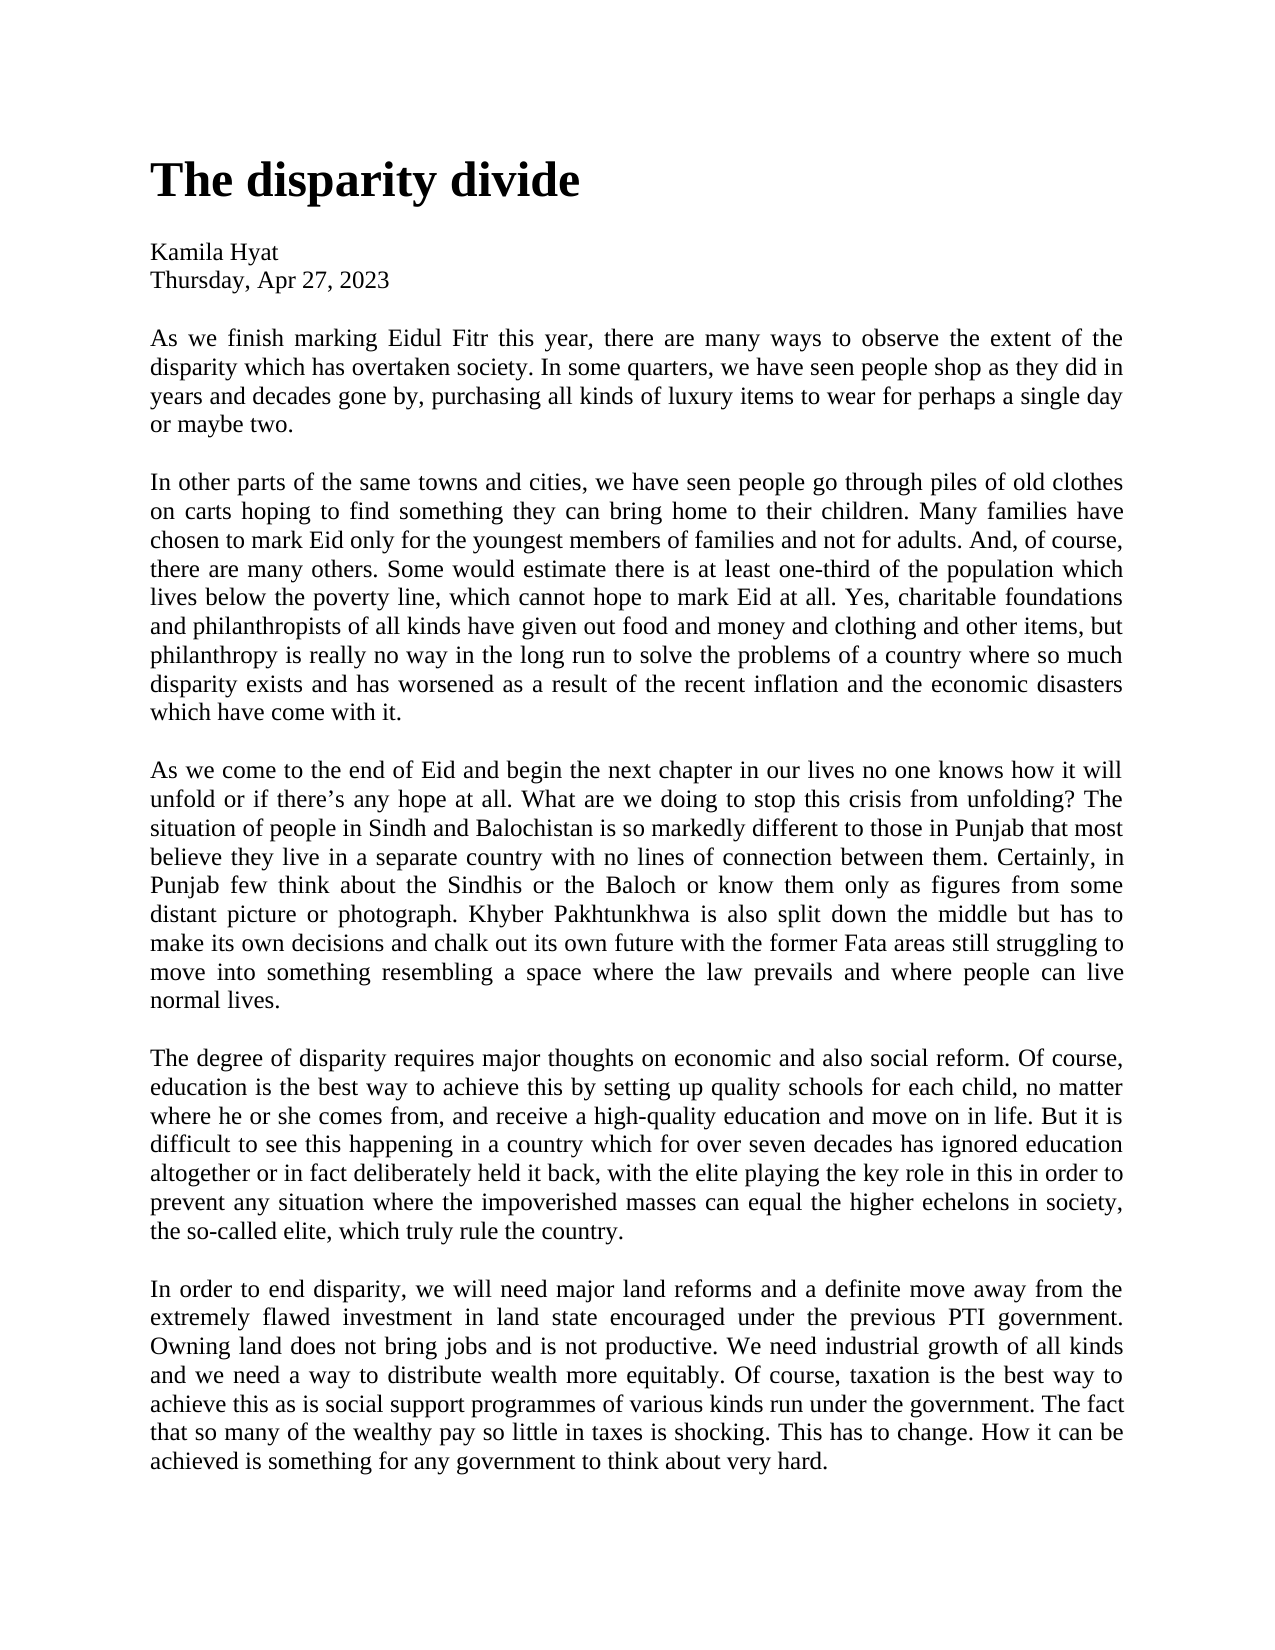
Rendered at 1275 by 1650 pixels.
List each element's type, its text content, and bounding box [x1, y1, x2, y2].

text In order to end disparity, we will need major land reforms and a definite move away from the extremely flawed investment in land state encouraged under the previous PTI government. Owning land does not bring jobs and is not productive. We need industrial growth of all kinds and we need a way to distribute wealth more equitably. Of course, taxation is the best way to achieve this as is social support programmes of various kinds run under the government. The fact that so many of the wealthy pay so little in taxes is shocking. This has to change. How it can be achieved is something for any government to think about very hard. [150, 1274, 1125, 1475]
text The degree of disparity requires major thoughts on economic and also social reform. Of course, education is the best way to achieve this by setting up quality schools for each child, no matter where he or she comes from, and receive a high-quality education and move on in life. But it is difficult to see this happening in a country which for over seven decades has ignored education altogether or in fact deliberately held it back, with the elite playing the key role in this in order to prevent any situation where the impoverished masses can equal the higher echelons in society, the so-called elite, which truly rule the country. [150, 1043, 1125, 1244]
text The disparity divide [150, 150, 1125, 207]
text Kamila Hyat [150, 237, 1125, 265]
text As we come to the end of Eid and begin the next chapter in our lives no one knows how it will unfold or if there’s any hope at all. What are we doing to stop this crisis from unfolding? The situation of people in Sindh and Balochistan is so markedly different to those in Punjab that most believe they live in a separate country with no lines of connection between them. Certainly, in Punjab few think about the Sindhis or the Baloch or know them only as figures from some distant picture or photograph. Khyber Pakhtunkhwa is also split down the middle but has to make its own decisions and chalk out its own future with the former Fata areas still struggling to move into something resembling a space where the law prevails and where people can live normal lives. [150, 755, 1125, 1014]
text In other parts of the same towns and cities, we have seen people go through piles of old clothes on carts hoping to find something they can bring home to their children. Many families have chosen to mark Eid only for the youngest members of families and not for adults. And, of course, there are many others. Some would estimate there is at least one-third of the population which lives below the poverty line, which cannot hope to mark Eid at all. Yes, charitable foundations and philanthropists of all kinds have given out food and money and clothing and other items, but philanthropy is really no way in the long run to solve the problems of a country where so much disparity exists and has worsened as a result of the recent inflation and the economic disasters which have come with it. [150, 467, 1125, 726]
text Thursday, Apr 27, 2023 [150, 265, 1125, 294]
text As we finish marking Eidul Fitr this year, there are many ways to observe the extent of the disparity which has overtaken society. In some quarters, we have seen people shop as they did in years and decades gone by, purchasing all kinds of luxury items to wear for perhaps a single day or maybe two. [150, 323, 1125, 438]
